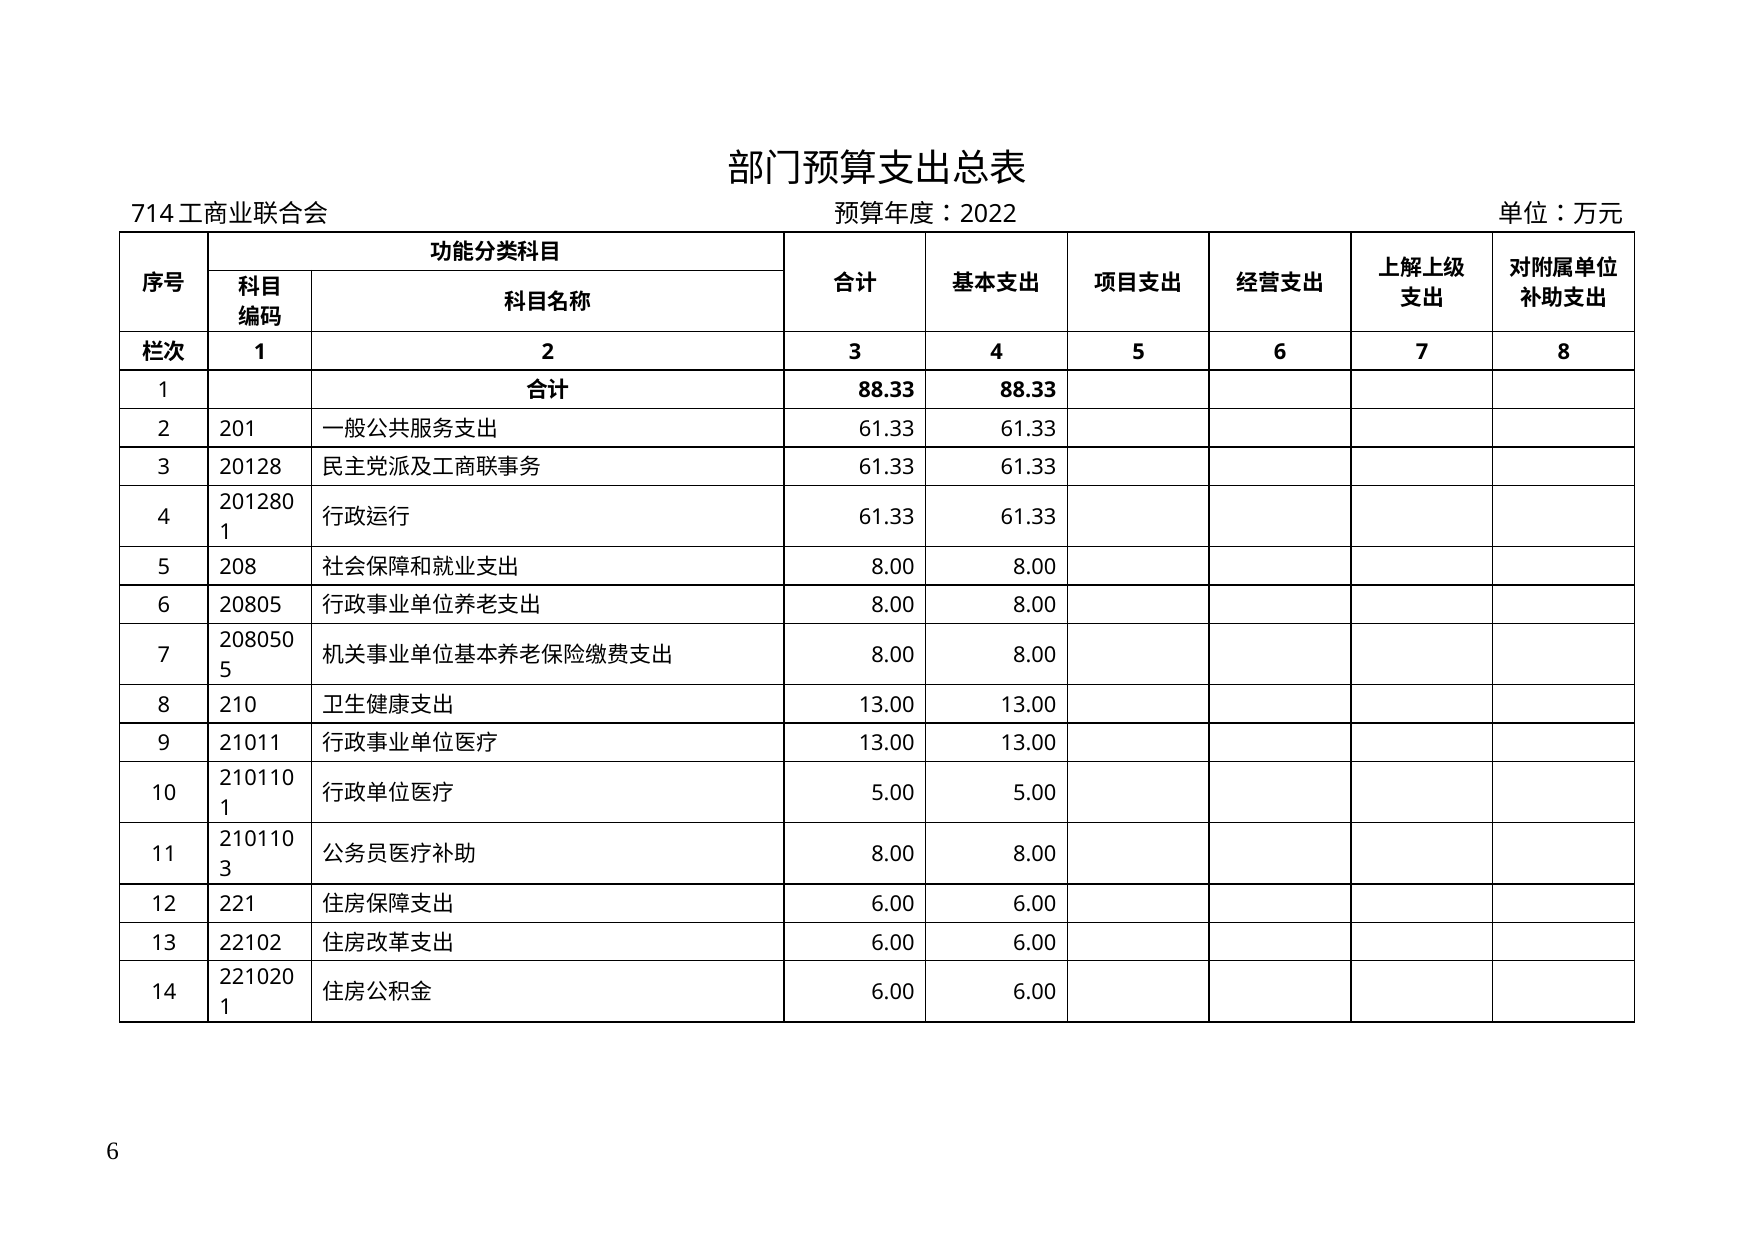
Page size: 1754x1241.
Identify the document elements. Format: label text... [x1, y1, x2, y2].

table_cell [1493, 923, 1634, 960]
table_cell 5 [120, 547, 207, 584]
table_cell 13 [120, 923, 207, 960]
table_cell 公务员医疗补助 [312, 823, 783, 883]
table_cell 61.33 [926, 409, 1067, 446]
table_cell 7 [120, 624, 207, 684]
table_cell 6 [1210, 332, 1350, 369]
table_cell 住房保障支出 [312, 885, 783, 921]
table_cell [1210, 923, 1350, 960]
table_cell 科目 编码 [209, 271, 311, 331]
table_cell [1352, 685, 1492, 722]
table_cell [1352, 961, 1492, 1021]
table_cell [1210, 547, 1350, 584]
table_cell [1068, 486, 1208, 546]
table_cell [1352, 923, 1492, 960]
table_cell 14 [120, 961, 207, 1021]
table_header 单位：万元 [1068, 195, 1634, 231]
table_cell 8 [120, 685, 207, 722]
table_cell 13.00 [926, 685, 1067, 722]
table_cell [1210, 724, 1350, 761]
table_cell 13.00 [785, 724, 925, 761]
table_cell 序号 [120, 233, 207, 331]
table_cell 卫生健康支出 [312, 685, 783, 722]
table_header 714工商业联合会 [120, 195, 783, 231]
table_cell 行政单位医疗 [312, 762, 783, 822]
table_cell [1352, 885, 1492, 921]
table_cell [1493, 823, 1634, 883]
table_cell 4 [120, 486, 207, 546]
table_cell 1 [209, 332, 311, 369]
table_cell 8.00 [926, 586, 1067, 623]
table_cell [1068, 961, 1208, 1021]
table_cell 11 [120, 823, 207, 883]
table_cell 2 [312, 332, 783, 369]
table_cell [1352, 371, 1492, 408]
table_cell [209, 371, 311, 408]
table_cell 2080505 [209, 624, 311, 684]
table_cell [1352, 448, 1492, 484]
table_cell 13.00 [785, 685, 925, 722]
table_cell [1352, 762, 1492, 822]
table_cell 8.00 [785, 547, 925, 584]
table_cell 2210201 [209, 961, 311, 1021]
table_cell 21011 [209, 724, 311, 761]
table_cell [1493, 624, 1634, 684]
table_cell 1 [120, 371, 207, 408]
table_cell 住房改革支出 [312, 923, 783, 960]
table_cell 社会保障和就业支出 [312, 547, 783, 584]
table_cell 20128 [209, 448, 311, 484]
table_cell 6 [120, 586, 207, 623]
table_cell 3 [120, 448, 207, 484]
table_cell 8 [1493, 332, 1634, 369]
table_cell 221 [209, 885, 311, 921]
table_cell [1352, 547, 1492, 584]
table_cell [1068, 624, 1208, 684]
table_cell [1493, 547, 1634, 584]
table_cell 6.00 [926, 885, 1067, 921]
table_cell [1493, 448, 1634, 484]
table_cell 210 [209, 685, 311, 722]
table_cell 合计 [785, 233, 925, 331]
table_cell 6.00 [785, 923, 925, 960]
table_cell 2 [120, 409, 207, 446]
table_cell 5 [1068, 332, 1208, 369]
table_cell 20805 [209, 586, 311, 623]
table_cell 行政运行 [312, 486, 783, 546]
table_cell 61.33 [785, 409, 925, 446]
table_cell 13.00 [926, 724, 1067, 761]
table_cell [1068, 823, 1208, 883]
table_cell 行政事业单位养老支出 [312, 586, 783, 623]
table_cell [1352, 724, 1492, 761]
table_cell [1210, 885, 1350, 921]
table_cell [1352, 823, 1492, 883]
table_cell [1493, 685, 1634, 722]
table_cell [1493, 409, 1634, 446]
table_cell 6.00 [785, 885, 925, 921]
table_cell 61.33 [785, 448, 925, 484]
table_cell 经营支出 [1210, 233, 1350, 331]
table_cell 61.33 [926, 448, 1067, 484]
table_cell [1493, 961, 1634, 1021]
table_cell [1210, 823, 1350, 883]
table_cell [1068, 448, 1208, 484]
table_cell [1068, 724, 1208, 761]
table_cell 机关事业单位基本养老保险缴费支出 [312, 624, 783, 684]
table_cell [1210, 371, 1350, 408]
table_cell 6.00 [785, 961, 925, 1021]
table_header 预算年度：2022 [785, 195, 1067, 231]
table_cell 8.00 [926, 547, 1067, 584]
table_cell 一般公共服务支出 [312, 409, 783, 446]
table_cell 4 [926, 332, 1067, 369]
table_cell 科目名称 [312, 271, 783, 331]
table_cell [1068, 586, 1208, 623]
table_cell 上解上级 支出 [1352, 233, 1492, 331]
table_cell 208 [209, 547, 311, 584]
table_cell 项目支出 [1068, 233, 1208, 331]
table_cell [1352, 409, 1492, 446]
table_cell 8.00 [926, 624, 1067, 684]
table_cell [1068, 885, 1208, 921]
table_cell [1068, 762, 1208, 822]
table_cell 对附属单位补助支出 [1493, 233, 1634, 331]
table_cell 2012801 [209, 486, 311, 546]
table_cell [1210, 409, 1350, 446]
table_cell [1352, 486, 1492, 546]
table_cell [1493, 486, 1634, 546]
table_cell [1493, 724, 1634, 761]
table_cell 住房公积金 [312, 961, 783, 1021]
table_cell [1493, 762, 1634, 822]
table_cell [1210, 486, 1350, 546]
table_cell [1493, 885, 1634, 921]
table_cell [1068, 685, 1208, 722]
table_cell [1210, 762, 1350, 822]
table_cell 2101101 [209, 762, 311, 822]
table_cell 基本支出 [926, 233, 1067, 331]
table_cell 栏次 [120, 332, 207, 369]
table_cell [1352, 624, 1492, 684]
table_cell [1493, 371, 1634, 408]
table_cell 5.00 [926, 762, 1067, 822]
table_cell 功能分类科目 [209, 233, 783, 270]
table_cell 8.00 [785, 624, 925, 684]
table_cell 8.00 [785, 586, 925, 623]
table_cell 8.00 [926, 823, 1067, 883]
table_cell 5.00 [785, 762, 925, 822]
table_cell 6.00 [926, 961, 1067, 1021]
table_cell 61.33 [926, 486, 1067, 546]
table_cell 88.33 [926, 371, 1067, 408]
text 部门预算支出总表 [106, 142, 1648, 193]
table_cell [1068, 409, 1208, 446]
table_cell 88.33 [785, 371, 925, 408]
table_cell [1210, 685, 1350, 722]
table_cell 2101103 [209, 823, 311, 883]
table_cell 10 [120, 762, 207, 822]
table_cell 61.33 [785, 486, 925, 546]
table_cell [1210, 448, 1350, 484]
table_cell 8.00 [785, 823, 925, 883]
table_cell [1068, 371, 1208, 408]
table_cell [1068, 923, 1208, 960]
table_cell 合计 [312, 371, 783, 408]
table_cell 201 [209, 409, 311, 446]
table_cell [1493, 586, 1634, 623]
table_cell 民主党派及工商联事务 [312, 448, 783, 484]
table_cell 12 [120, 885, 207, 921]
table_cell 3 [785, 332, 925, 369]
table_cell 22102 [209, 923, 311, 960]
table_cell 6.00 [926, 923, 1067, 960]
table_cell 9 [120, 724, 207, 761]
table_cell 行政事业单位医疗 [312, 724, 783, 761]
table_cell [1210, 961, 1350, 1021]
table_cell [1210, 624, 1350, 684]
table_cell [1068, 547, 1208, 584]
table_cell [1352, 586, 1492, 623]
table_cell [1210, 586, 1350, 623]
table_cell 7 [1352, 332, 1492, 369]
